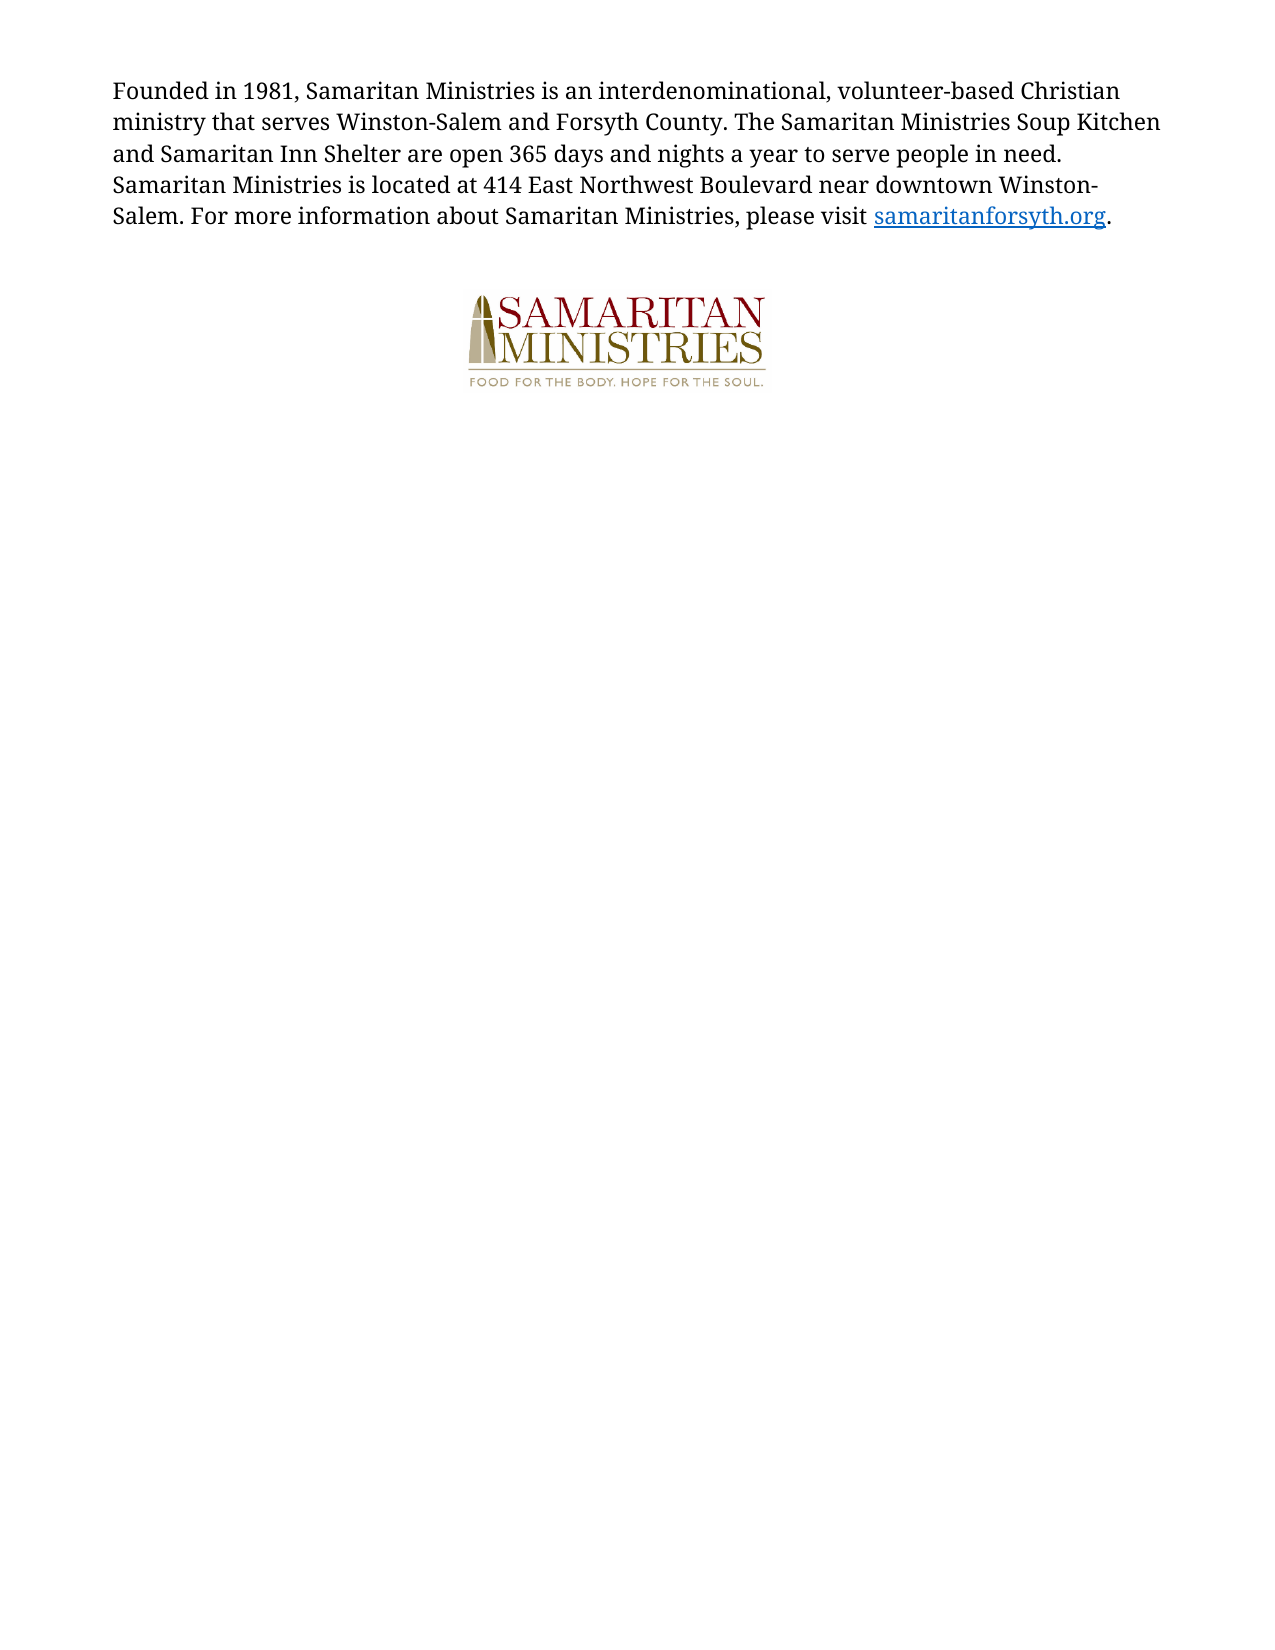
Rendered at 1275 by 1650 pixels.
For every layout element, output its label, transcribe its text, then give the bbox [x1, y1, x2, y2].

text Founded in 1981, Samaritan Ministries is an interdenominational, volunteer-based Christian ministry that serves Winston-Salem and Forsyth County. The Samaritan Ministries Soup Kitchen and Samaritan Inn Shelter are open 365 days and nights a year to serve people in need. Samaritan Ministries is located at 414 East Northwest Boulevard near downtown Winston-Salem. For more information about Samaritan Ministries, please visit samaritanforsyth.org. [112, 75, 1162, 231]
picture [462, 289, 772, 393]
